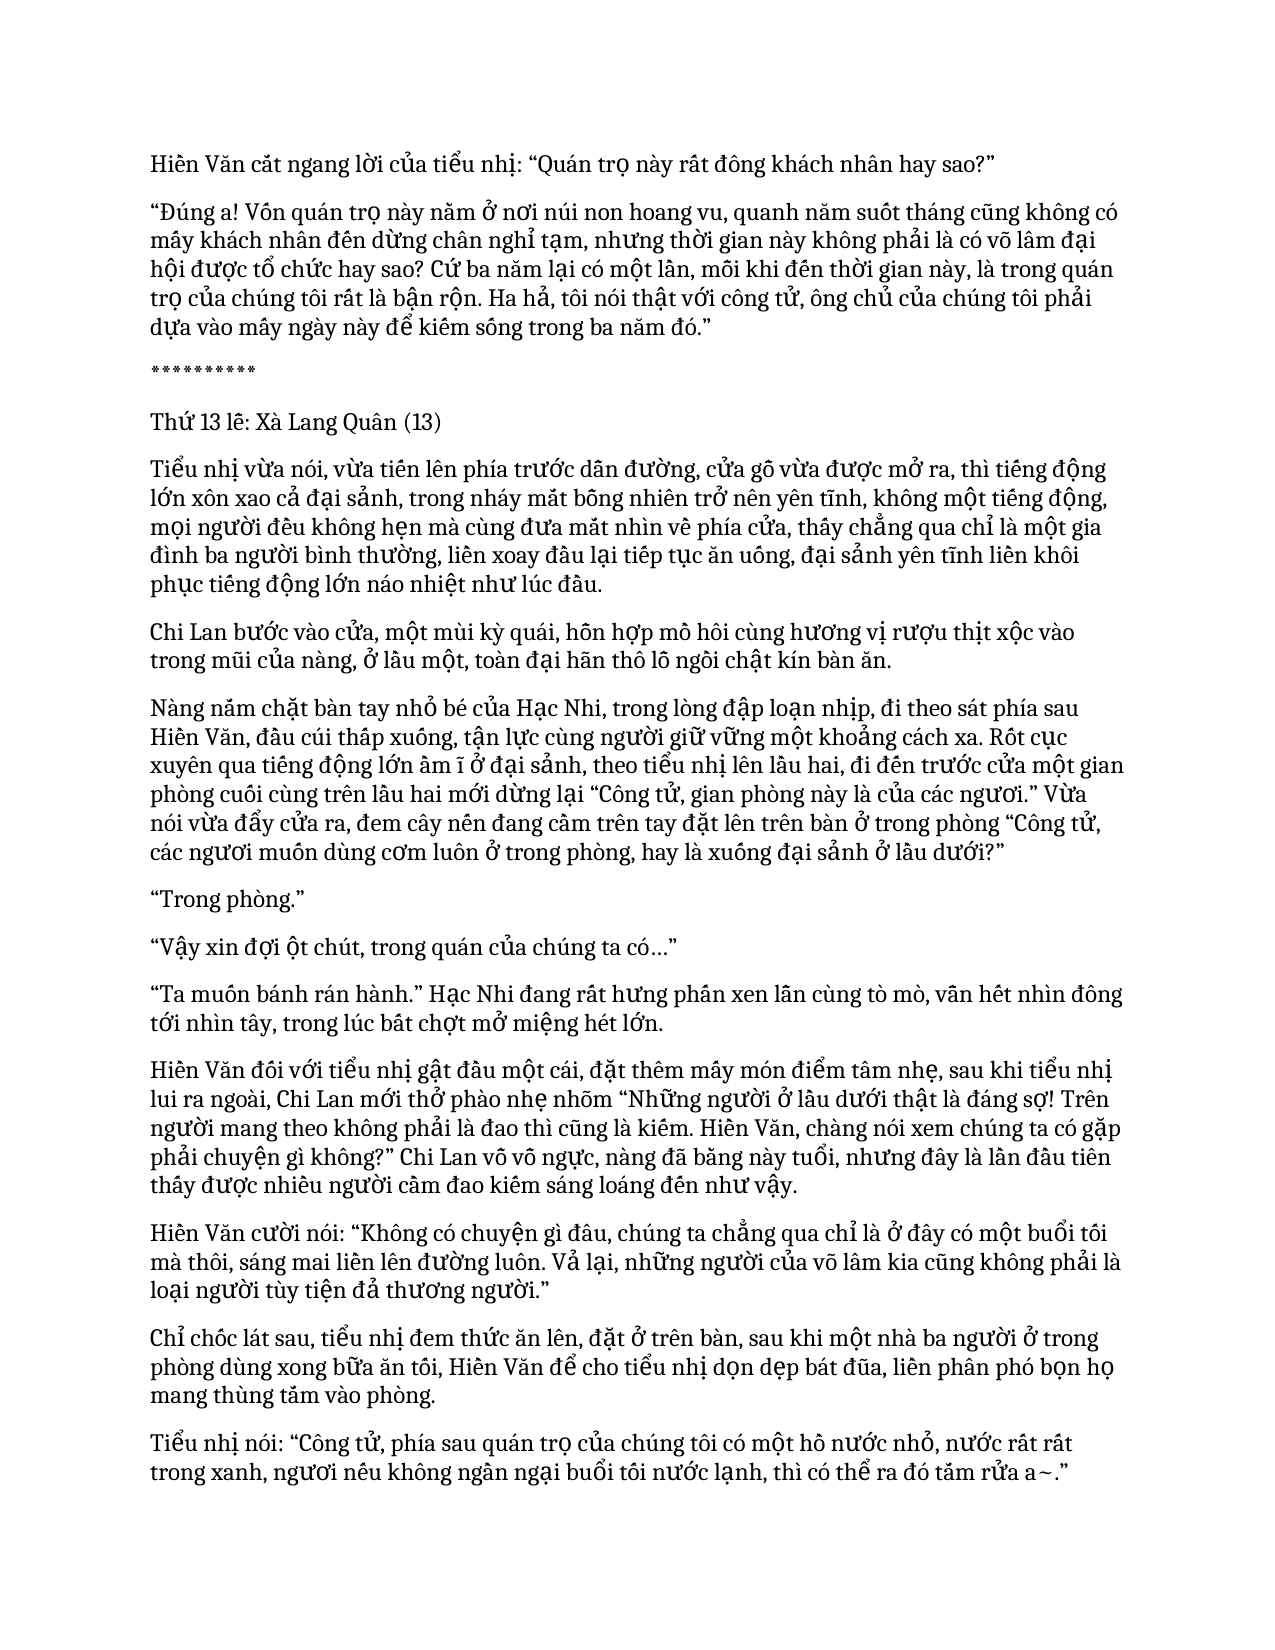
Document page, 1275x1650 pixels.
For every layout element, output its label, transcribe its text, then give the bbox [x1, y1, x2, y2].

text “Đúng a! Vốn quán trọ này nằm ở nơi núi non hoang vu, quanh năm suốt tháng cũng không có mấy khách nhân đến dừng chân nghỉ tạm, nhưng thời gian này không phải là có võ lâm đại hội được tổ chức hay sao? Cứ ba năm lại có một lần, mỗi khi đến thời gian này, là trong quán trọ của chúng tôi rất là bận rộn. Ha hả, tôi nói thật với công tử, ông chủ của chúng tôi phải dựa vào mấy ngày này để kiếm sống trong ba năm đó.” [150, 197, 1125, 341]
text Hiền Văn cười nói: “Không có chuyện gì đâu, chúng ta chẳng qua chỉ là ở đây có một buổi tối mà thôi, sáng mai liền lên đường luôn. Vả lại, những người của võ lâm kia cũng không phải là loại người tùy tiện đả thương người.” [150, 1219, 1125, 1305]
text Tiểu nhị vừa nói, vừa tiến lên phía trước dẫn đường, cửa gỗ vừa được mở ra, thì tiếng động lớn xôn xao cả đại sảnh, trong nháy mắt bỗng nhiên trở nên yên tĩnh, không một tiếng động, mọi người đều không hẹn mà cùng đưa mắt nhìn về phía cửa, thấy chẳng qua chỉ là một gia đình ba người bình thường, liền xoay đầu lại tiếp tục ăn uống, đại sảnh yên tĩnh liền khôi phục tiếng động lớn náo nhiệt như lúc đầu. [150, 455, 1125, 599]
text Hiền Văn cắt ngang lời của tiểu nhị: “Quán trọ này rất đông khách nhân hay sao?” [150, 150, 1125, 179]
text Hiền Văn đối với tiểu nhị gật đầu một cái, đặt thêm mấy món điểm tâm nhẹ, sau khi tiểu nhị lui ra ngoài, Chi Lan mới thở phào nhẹ nhõm “Những người ở lầu dưới thật là đáng sợ! Trên người mang theo không phải là đao thì cũng là kiếm. Hiền Văn, chàng nói xem chúng ta có gặp phải chuyện gì không?” Chi Lan vỗ vỗ ngực, nàng đã bằng này tuổi, nhưng đây là lần đầu tiên thấy được nhiều người cầm đao kiếm sáng loáng đến như vậy. [150, 1056, 1125, 1200]
text Thứ 13 lễ: Xà Lang Quân (13) [150, 407, 1125, 436]
text “Vậy xin đợi ột chút, trong quán của chúng ta có…” [150, 932, 1125, 961]
text Tiểu nhị nói: “Công tử, phía sau quán trọ của chúng tôi có một hồ nước nhỏ, nước rất rất trong xanh, ngươi nếu không ngần ngại buổi tối nước lạnh, thì có thể ra đó tắm rửa a~.” [150, 1429, 1125, 1486]
text “Trong phòng.” [150, 885, 1125, 914]
text Nàng nắm chặt bàn tay nhỏ bé của Hạc Nhi, trong lòng đập loạn nhịp, đi theo sát phía sau Hiền Văn, đầu cúi thấp xuống, tận lực cùng người giữ vững một khoảng cách xa. Rốt cục xuyên qua tiếng động lớn ầm ĩ ở đại sảnh, theo tiểu nhị lên lầu hai, đi đến trước cửa một gian phòng cuối cùng trên lầu hai mới dừng lại “Công tử, gian phòng này là của các ngươi.” Vừa nói vừa đẩy cửa ra, đem cây nến đang cầm trên tay đặt lên trên bàn ở trong phòng “Công tử, các ngươi muốn dùng cơm luôn ở trong phòng, hay là xuống đại sảnh ở lầu dưới?” [150, 694, 1125, 866]
text Chi Lan bước vào cửa, một mùi kỳ quái, hỗn hợp mồ hôi cùng hương vị rượu thịt xộc vào trong mũi của nàng, ở lầu một, toàn đại hãn thô lỗ ngồi chật kín bàn ăn. [150, 617, 1125, 675]
text ********** [150, 360, 1125, 389]
text “Ta muốn bánh rán hành.” Hạc Nhi đang rất hưng phấn xen lẫn cùng tò mò, vẫn hết nhìn đông tới nhìn tây, trong lúc bất chợt mở miệng hét lớn. [150, 980, 1125, 1037]
text Chỉ chốc lát sau, tiểu nhị đem thức ăn lên, đặt ở trên bàn, sau khi một nhà ba người ở trong phòng dùng xong bữa ăn tối, Hiền Văn để cho tiểu nhị dọn dẹp bát đũa, liền phân phó bọn họ mang thùng tắm vào phòng. [150, 1324, 1125, 1410]
